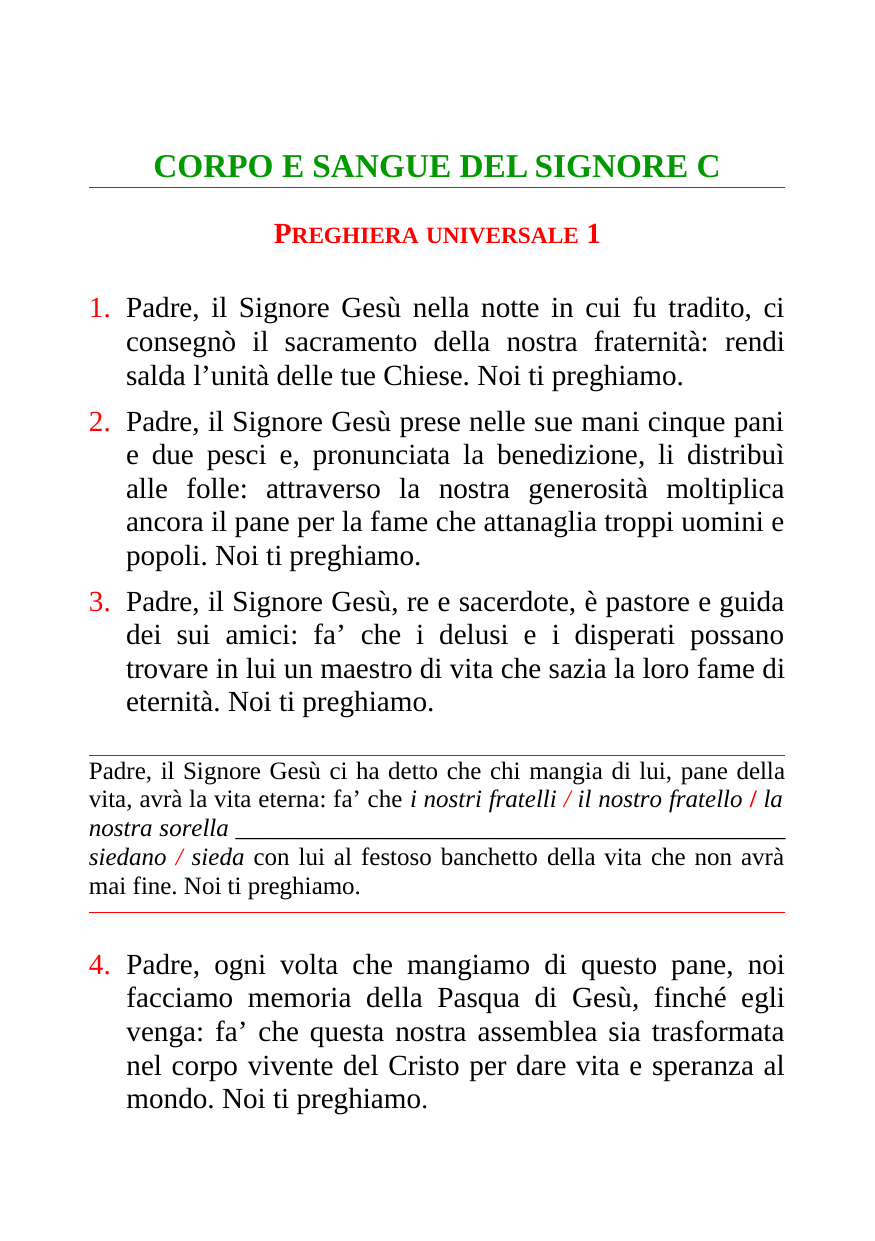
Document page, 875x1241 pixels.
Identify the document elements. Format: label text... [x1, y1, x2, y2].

list Padre, il Signore Gesù prese nelle sue mani cinque pani e due pesci e, pronunciata la benedizione, li distribuì alle folle: attraverso la nostra generosità moltiplica ancora il pane per la fame che attanaglia troppi uomini e popoli. Noi ti preghiamo. [89, 404, 785, 571]
subtitle CORPO E SANGUE DEL SIGNORE C [89, 146, 785, 187]
list Padre, ogni volta che mangiamo di questo pane, noi facciamo memoria della Pasqua di Gesù, finché egli venga: fa’ che questa nostra assemblea sia trasformata nel corpo vivente del Cristo per dare vita e speranza al mondo. Noi ti preghiamo. [89, 947, 785, 1115]
list Padre, il Signore Gesù, re e sacerdote, è pastore e guida dei sui amici: fa’ che i delusi e i disperati possano trovare in lui un maestro di vita che sazia la loro fame di eternità. Noi ti preghiamo. [89, 584, 785, 718]
list Padre, il Signore Gesù nella notte in cui fu tradito, ci consegnò il sacramento della nostra fraternità: rendi salda l’unità delle tue Chiese. Noi ti preghiamo. [89, 291, 785, 391]
subtitle Preghiera universale 1 [89, 216, 785, 249]
text Padre, il Signore Gesù ci ha detto che chi mangia di lui, pane della vita, avrà la vita eterna: fa’ che i nostri fratelli / il nostro fratello / la nostra sorella ____________________________________________ siedano / sieda con lui al festoso banchetto della vita che non avrà mai fine. Noi ti preghiamo. [89, 756, 785, 912]
